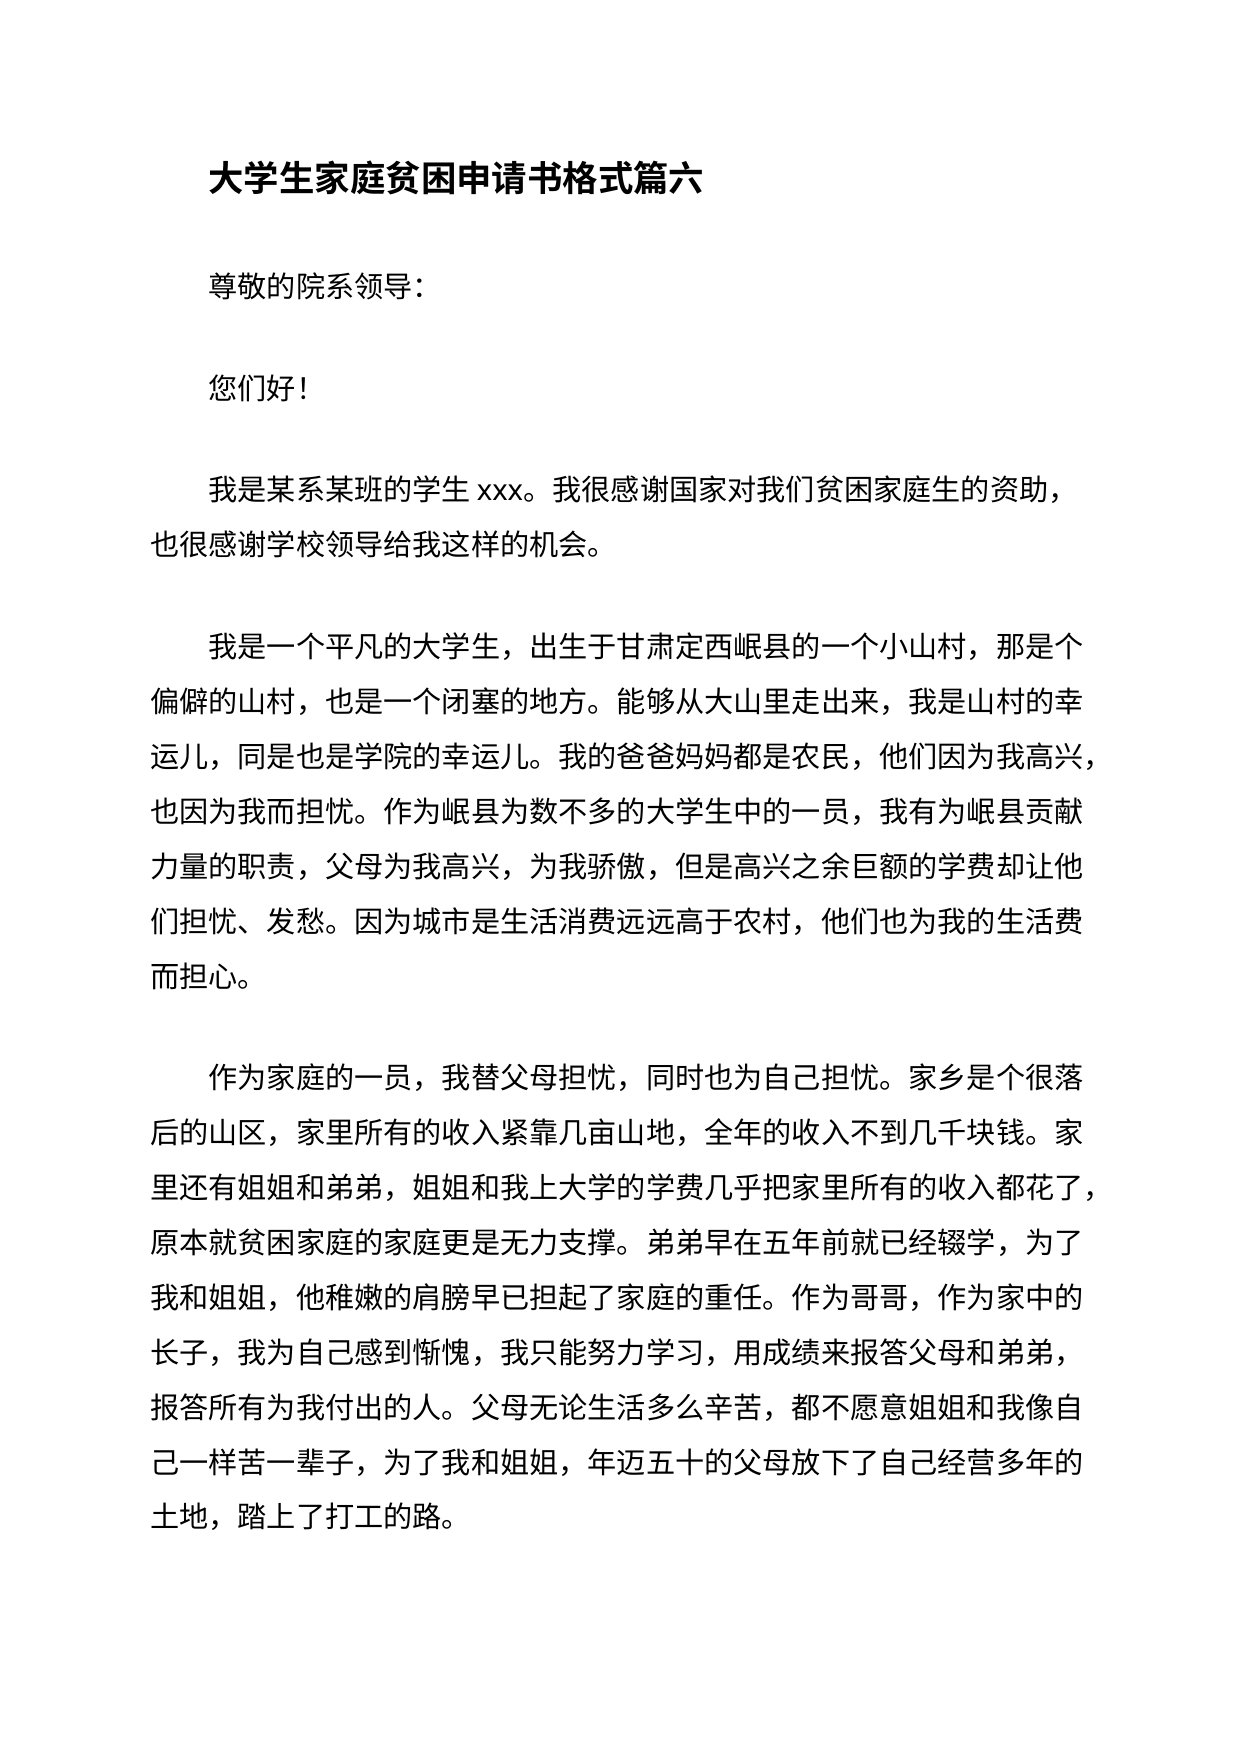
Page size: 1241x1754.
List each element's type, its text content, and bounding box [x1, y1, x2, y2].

text 尊敬的院系领导： [150, 263, 1090, 306]
text 我是某系某班的学生xxx。我很感谢国家对我们贫困家庭生的资助，也很感谢学校领导给我这样的机会。 [150, 467, 1090, 564]
text 我是一个平凡的大学生，出生于甘肃定西岷县的一个小山村，那是个偏僻的山村，也是一个闭塞的地方。能够从大山里走出来，我是山村的幸运儿，同是也是学院的幸运儿。我的爸爸妈妈都是农民，他们因为我高兴，也因为我而担忧。作为岷县为数不多的大学生中的一员，我有为岷县贡献力量的职责，父母为我高兴，为我骄傲，但是高兴之余巨额的学费却让他们担忧、发愁。因为城市是生活消费远远高于农村，他们也为我的生活费而担心。 [150, 624, 1090, 995]
text 您们好！ [150, 365, 1090, 407]
text 大学生家庭贫困申请书格式篇六 [150, 150, 1090, 201]
text 作为家庭的一员，我替父母担忧，同时也为自己担忧。家乡是个很落后的山区，家里所有的收入紧靠几亩山地，全年的收入不到几千块钱。家里还有姐姐和弟弟，姐姐和我上大学的学费几乎把家里所有的收入都花了，原本就贫困家庭的家庭更是无力支撑。弟弟早在五年前就已经辍学，为了我和姐姐，他稚嫩的肩膀早已担起了家庭的重任。作为哥哥，作为家中的长子，我为自己感到惭愧，我只能努力学习，用成绩来报答父母和弟弟，报答所有为我付出的人。父母无论生活多么辛苦，都不愿意姐姐和我像自己一样苦一辈子，为了我和姐姐，年迈五十的父母放下了自己经营多年的土地，踏上了打工的路。 [150, 1055, 1090, 1536]
